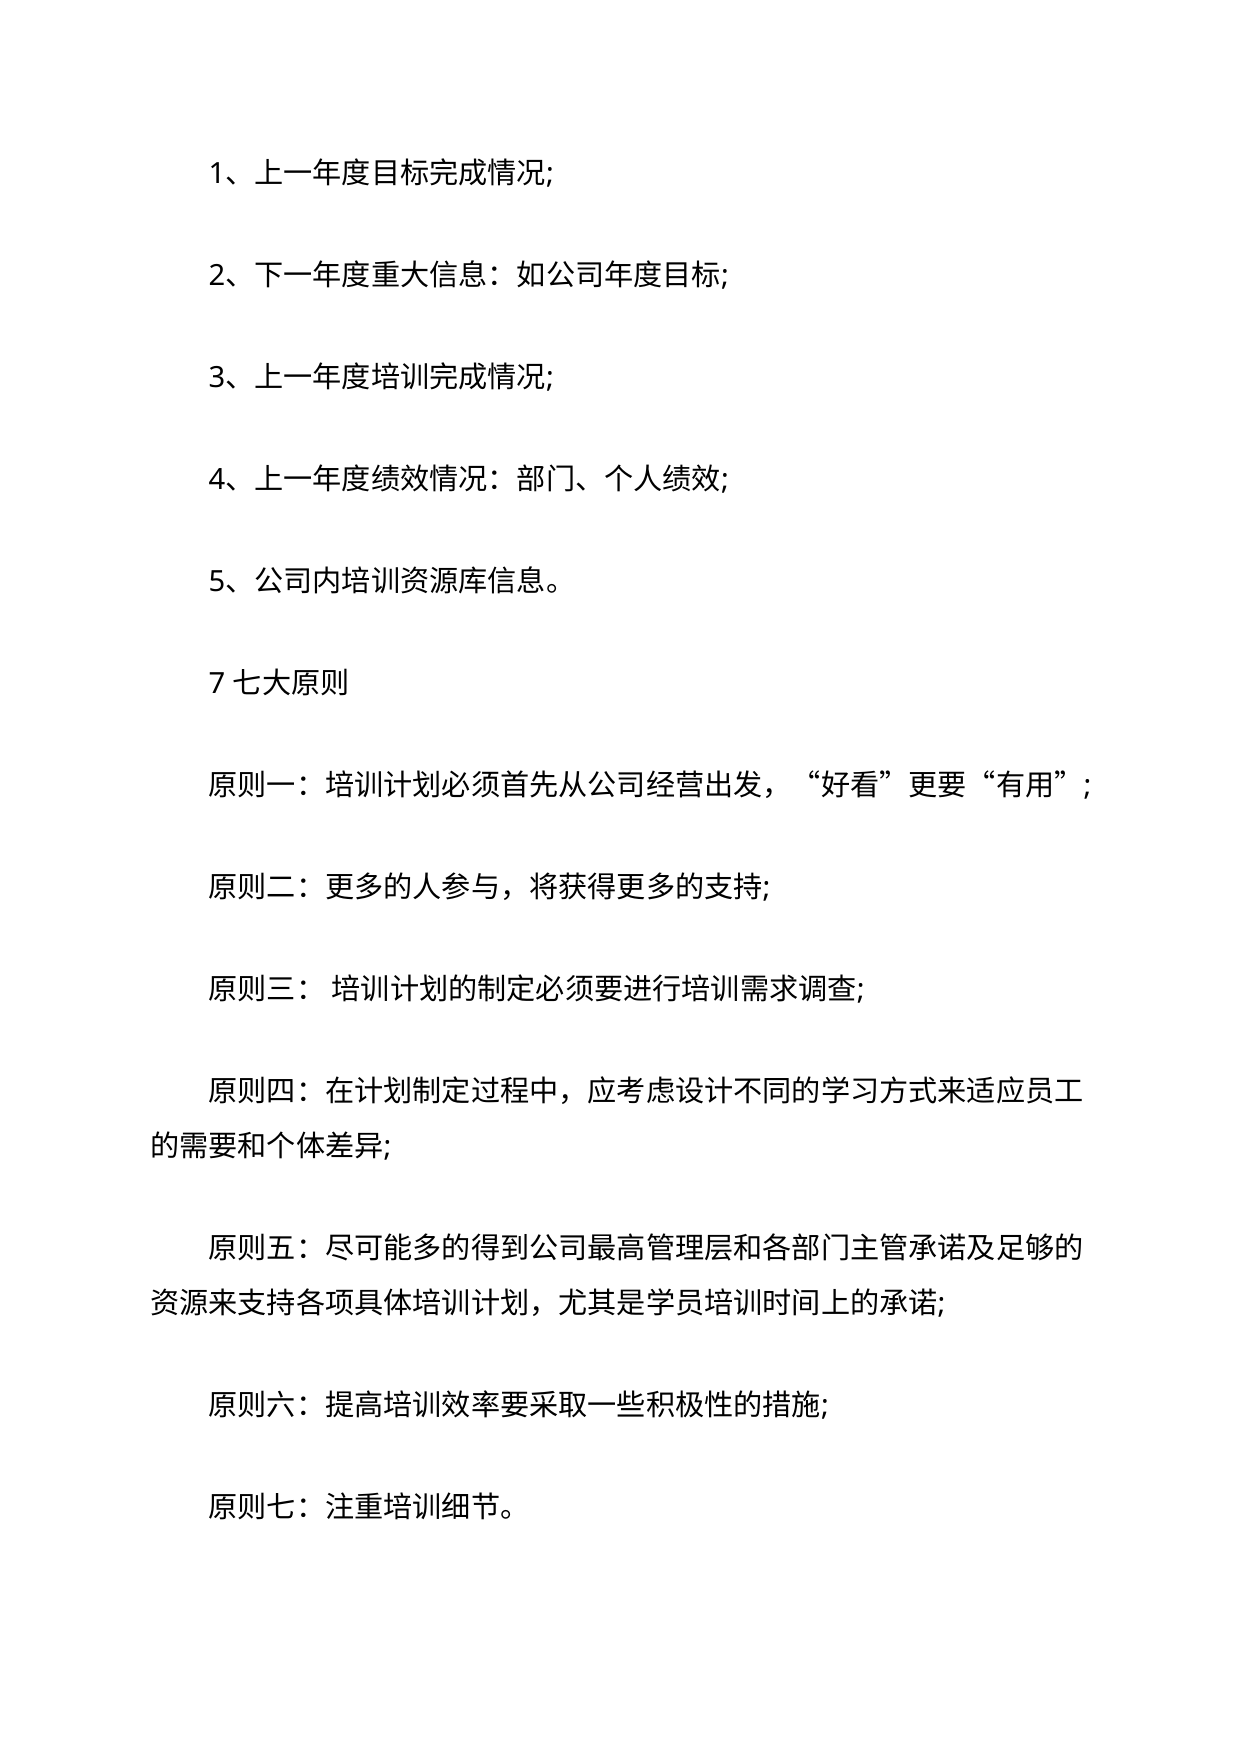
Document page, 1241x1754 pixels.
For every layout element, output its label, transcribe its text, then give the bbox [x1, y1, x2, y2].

text 原则七：注重培训细节。 [150, 1483, 1090, 1526]
text 原则一：培训计划必须首先从公司经营出发，“好看”更要“有用”; [150, 762, 1090, 804]
text 4、上一年度绩效情况：部门、个人绩效; [150, 456, 1090, 498]
text 原则三： 培训计划的制定必须要进行培训需求调查; [150, 966, 1090, 1008]
text 7 七大原则 [150, 660, 1090, 702]
text 原则二：更多的人参与，将获得更多的支持; [150, 864, 1090, 906]
text 原则六：提高培训效率要采取一些积极性的措施; [150, 1382, 1090, 1424]
text 2、下一年度重大信息：如公司年度目标; [150, 252, 1090, 294]
text 原则四：在计划制定过程中，应考虑设计不同的学习方式来适应员工的需要和个体差异; [150, 1068, 1090, 1165]
text 原则五：尽可能多的得到公司最高管理层和各部门主管承诺及足够的资源来支持各项具体培训计划，尤其是学员培训时间上的承诺; [150, 1225, 1090, 1322]
text 5、公司内培训资源库信息。 [150, 558, 1090, 600]
text 3、上一年度培训完成情况; [150, 354, 1090, 396]
text 1、上一年度目标完成情况; [150, 150, 1090, 192]
